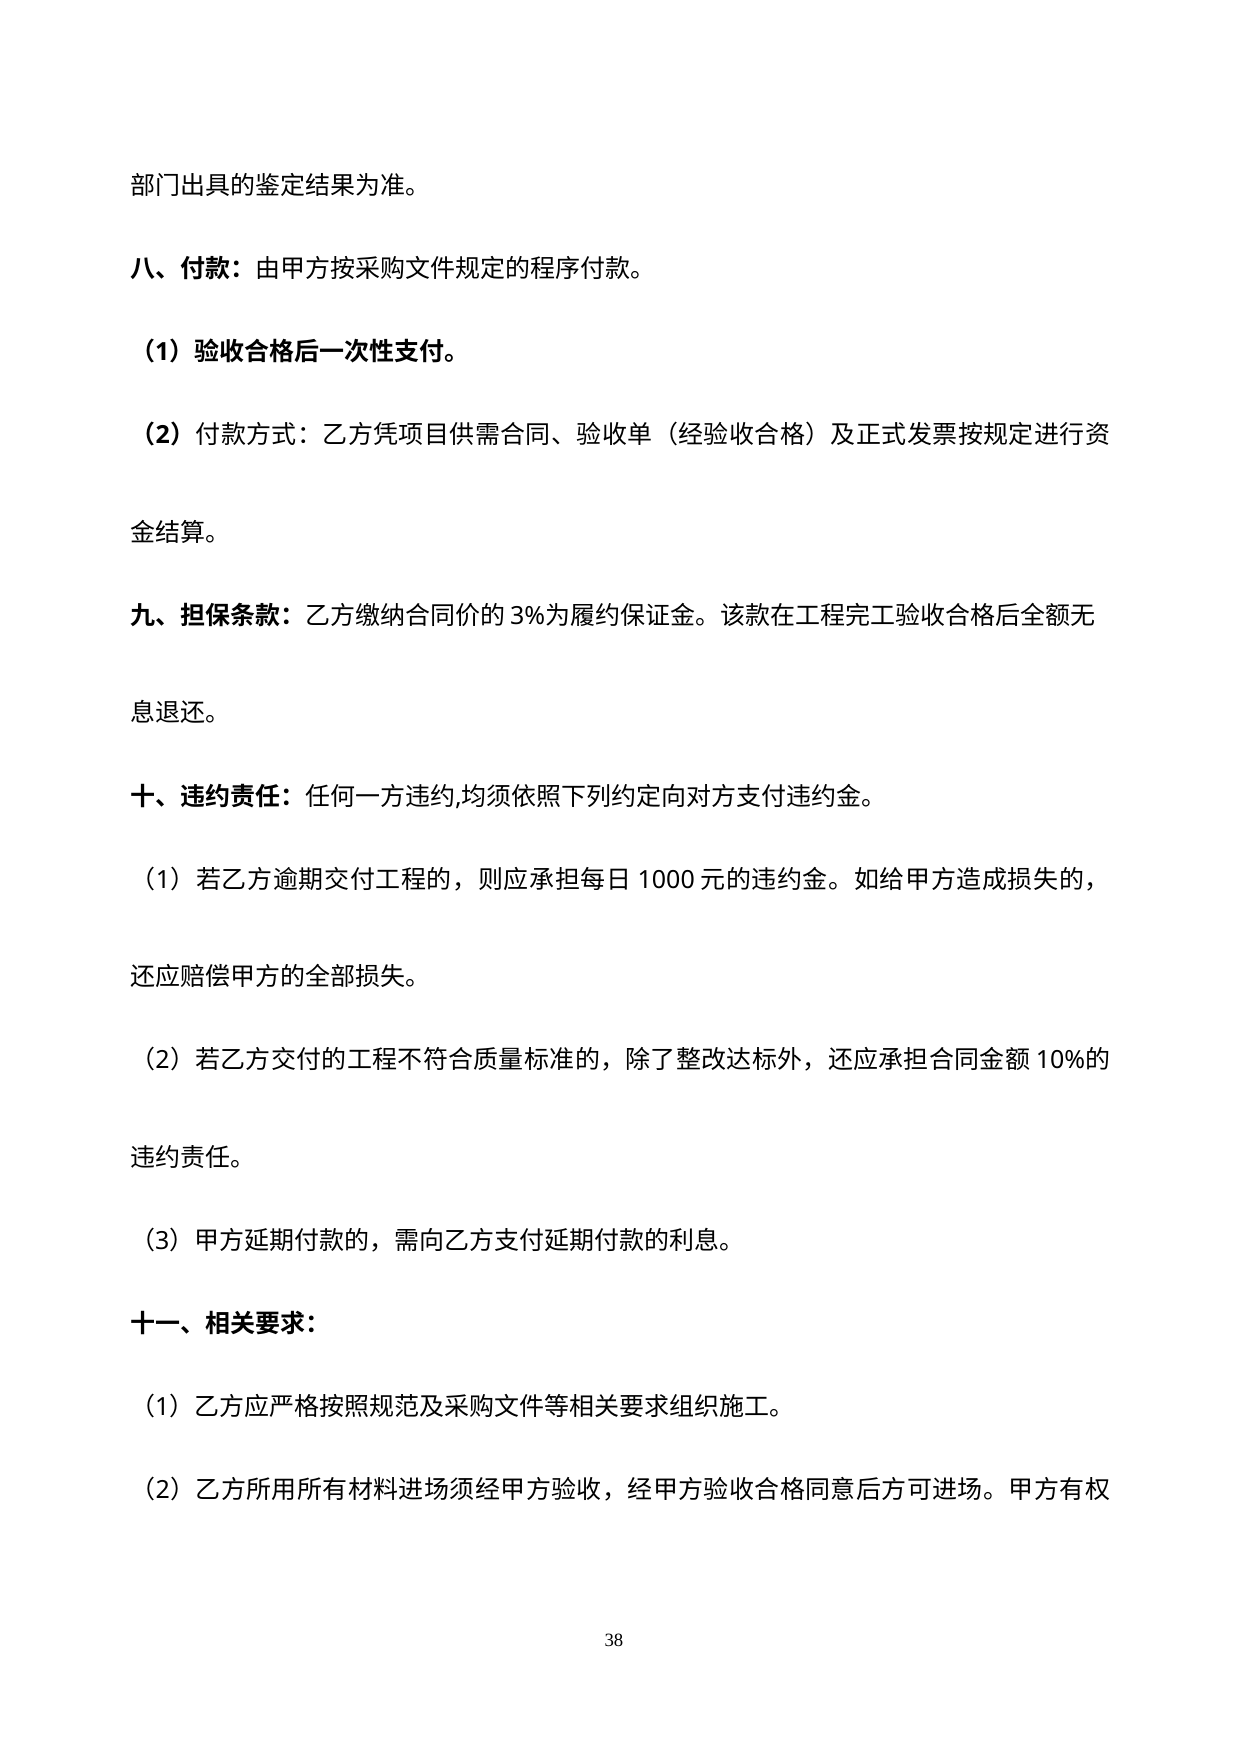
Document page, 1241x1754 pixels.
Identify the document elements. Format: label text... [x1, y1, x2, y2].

text （2）若乙方交付的工程不符合质量标准的，除了整改达标外，还应承担合同金额10%的违约责任。 [130, 1025, 1110, 1188]
text （1）乙方应严格按照规范及采购文件等相关要求组织施工。 [130, 1372, 1110, 1437]
text 八、付款：由甲方按采购文件规定的程序付款。 [130, 234, 1110, 299]
text 九、担保条款：乙方缴纳合同价的3%为履约保证金。该款在工程完工验收合格后全额无息退还。 [130, 581, 1110, 743]
text （1）若乙方逾期交付工程的，则应承担每日1000元的违约金。如给甲方造成损失的，还应赔偿甲方的全部损失。 [130, 845, 1110, 1007]
text 十、违约责任：任何一方违约,均须依照下列约定向对方支付违约金。 [130, 762, 1110, 827]
text （2）付款方式：乙方凭项目供需合同、验收单（经验收合格）及正式发票按规定进行资金结算。 [130, 400, 1110, 563]
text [130, 151, 1110, 216]
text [130, 1455, 1110, 1520]
text （1）验收合格后一次性支付。 [130, 317, 1110, 382]
text （3）甲方延期付款的，需向乙方支付延期付款的利息。 [130, 1206, 1110, 1271]
text 十一、相关要求： [130, 1289, 1110, 1354]
